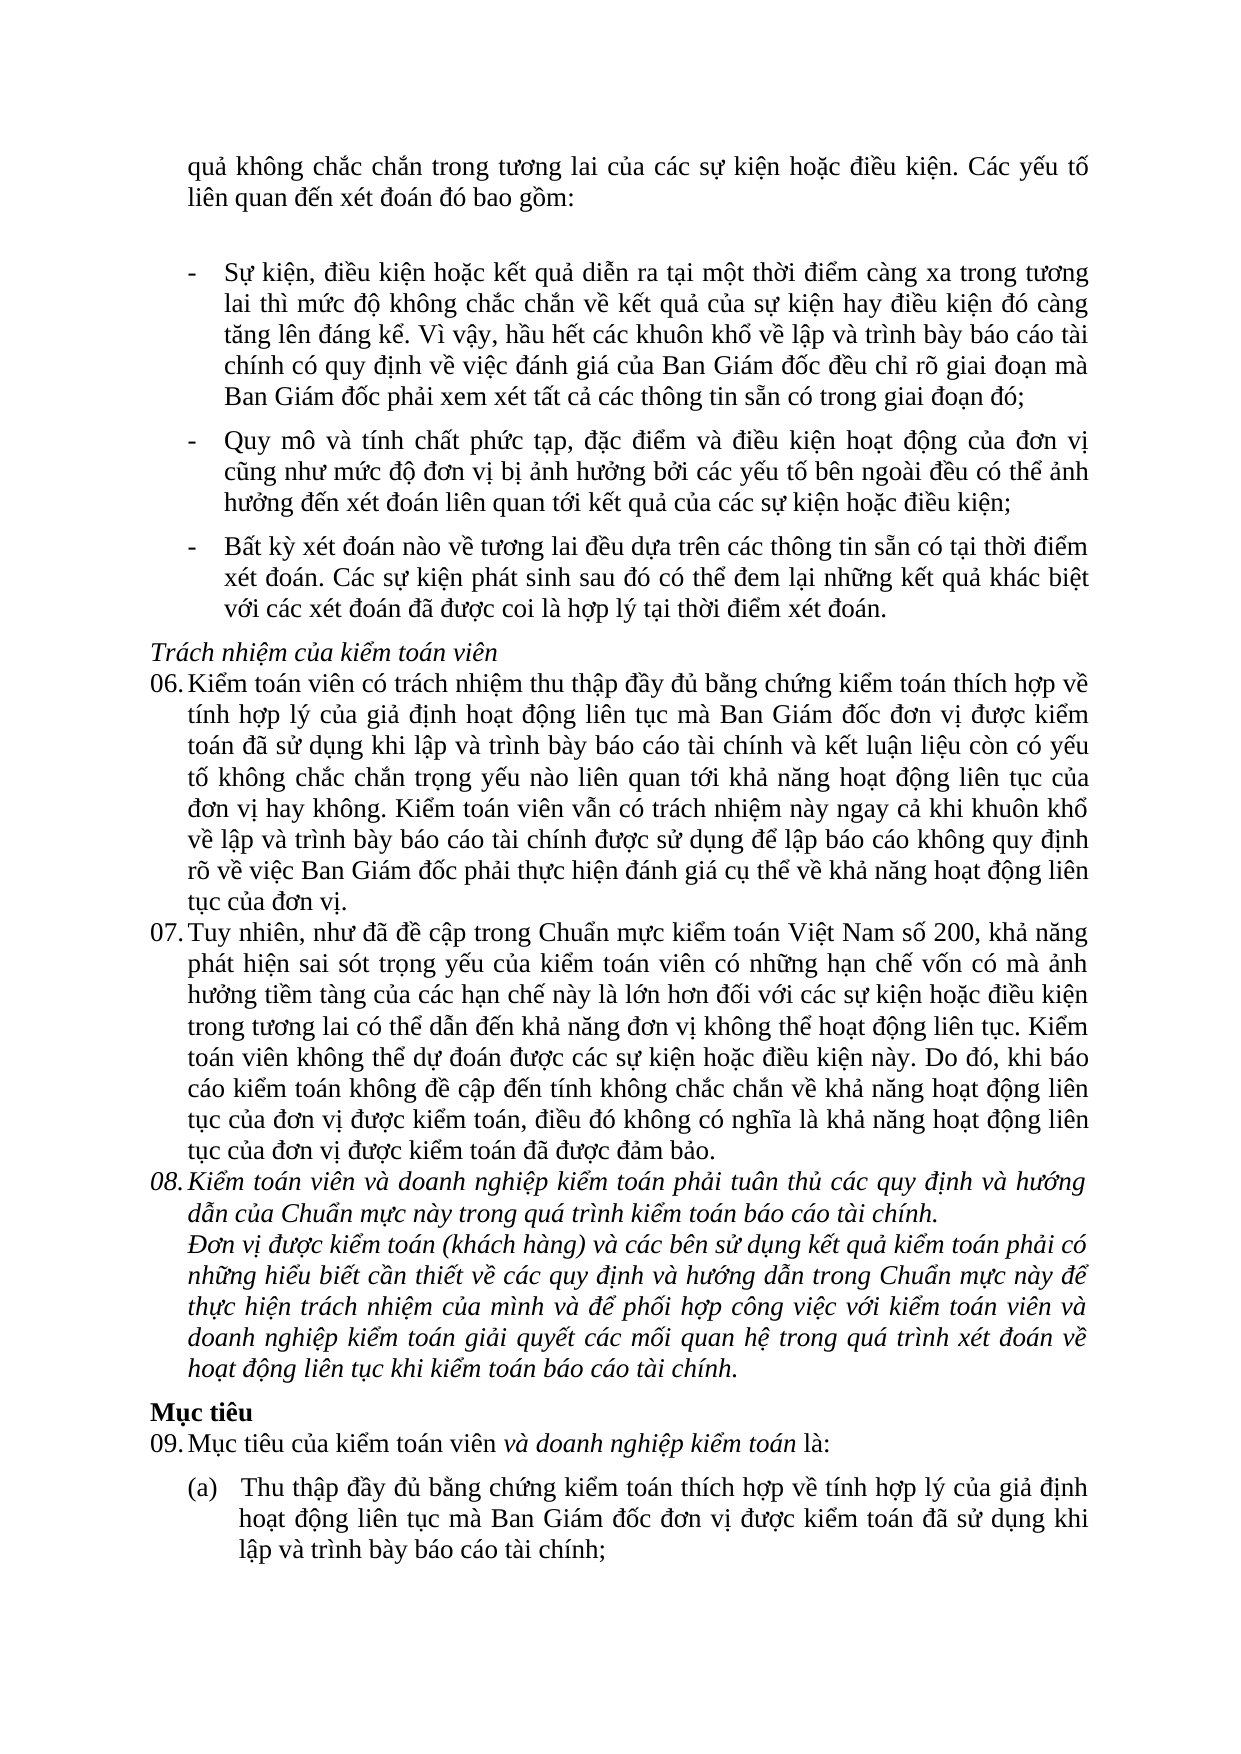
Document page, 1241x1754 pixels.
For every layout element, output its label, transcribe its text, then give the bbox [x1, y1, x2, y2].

list Thu thập đầy đủ bằng chứng kiểm toán thích hợp về tính hợp lý của giả định hoạt động liên tục mà Ban Giám đốc đơn vị được kiểm toán đã sử dụng khi lập và trình bày báo cáo tài chính; [187, 1471, 1090, 1564]
text Mục tiêu [150, 1396, 1090, 1427]
list Kiểm toán viên có trách nhiệm thu thập đầy đủ bằng chứng kiểm toán thích hợp về tính hợp lý của giả định hoạt động liên tục mà Ban Giám đốc đơn vị được kiểm toán đã sử dụng khi lập và trình bày báo cáo tài chính và kết luận liệu còn có yếu tố không chắc chắn trọng yếu nào liên quan tới khả năng hoạt động liên tục của đơn vị hay không. Kiểm toán viên vẫn có trách nhiệm này ngay cả khi khuôn khổ về lập và trình bày báo cáo tài chính được sử dụng để lập báo cáo không quy định rõ về việc Ban Giám đốc phải thực hiện đánh giá cụ thể về khả năng hoạt động liên tục của đơn vị. [150, 667, 1090, 916]
list Kiểm toán viên và doanh nghiệp kiểm toán phải tuân thủ các quy định và hướng dẫn của Chuẩn mực này trong quá trình kiểm toán báo cáo tài chính. [150, 1166, 1090, 1228]
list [150, 150, 1090, 212]
text Trách nhiệm của kiểm toán viên [150, 636, 1090, 667]
text - Quy mô và tính chất phức tạp, đặc điểm và điều kiện hoạt động của đơn vị cũng như mức độ đơn vị bị ảnh hưởng bởi các yếu tố bên ngoài đều có thể ảnh hưởng đến xét đoán liên quan tới kết quả của các sự kiện hoặc điều kiện; [187, 424, 1090, 518]
list Mục tiêu của kiểm toán viên và doanh nghiệp kiểm toán là: [150, 1427, 1090, 1458]
list Tuy nhiên, như đã đề cập trong Chuẩn mực kiểm toán Việt Nam số 200, khả năng phát hiện sai sót trọng yếu của kiểm toán viên có những hạn chế vốn có mà ảnh hưởng tiềm tàng của các hạn chế này là lớn hơn đối với các sự kiện hoặc điều kiện trong tương lai có thể dẫn đến khả năng đơn vị không thể hoạt động liên tục. Kiểm toán viên không thể dự đoán được các sự kiện hoặc điều kiện này. Do đó, khi báo cáo kiểm toán không đề cập đến tính không chắc chắn về khả năng hoạt động liên tục của đơn vị được kiểm toán, điều đó không có nghĩa là khả năng hoạt động liên tục của đơn vị được kiểm toán đã được đảm bảo. [150, 916, 1090, 1166]
text - Bất kỳ xét đoán nào về tương lai đều dựa trên các thông tin sẵn có tại thời điểm xét đoán. Các sự kiện phát sinh sau đó có thể đem lại những kết quả khác biệt với các xét đoán đã được coi là hợp lý tại thời điểm xét đoán. [187, 530, 1090, 623]
text - Sự kiện, điều kiện hoặc kết quả diễn ra tại một thời điểm càng xa trong tương lai thì mức độ không chắc chắn về kết quả của sự kiện hay điều kiện đó càng tăng lên đáng kể. Vì vậy, hầu hết các khuôn khổ về lập và trình bày báo cáo tài chính có quy định về việc đánh giá của Ban Giám đốc đều chỉ rõ giai đoạn mà Ban Giám đốc phải xem xét tất cả các thông tin sẵn có trong giai đoạn đó; [187, 256, 1090, 412]
text Đơn vị được kiểm toán (khách hàng) và các bên sử dụng kết quả kiểm toán phải có những hiểu biết cần thiết về các quy định và hướng dẫn trong Chuẩn mực này để thực hiện trách nhiệm của mình và để phối hợp công việc với kiểm toán viên và doanh nghiệp kiểm toán giải quyết các mối quan hệ trong quá trình xét đoán về hoạt động liên tục khi kiểm toán báo cáo tài chính. [187, 1228, 1090, 1383]
